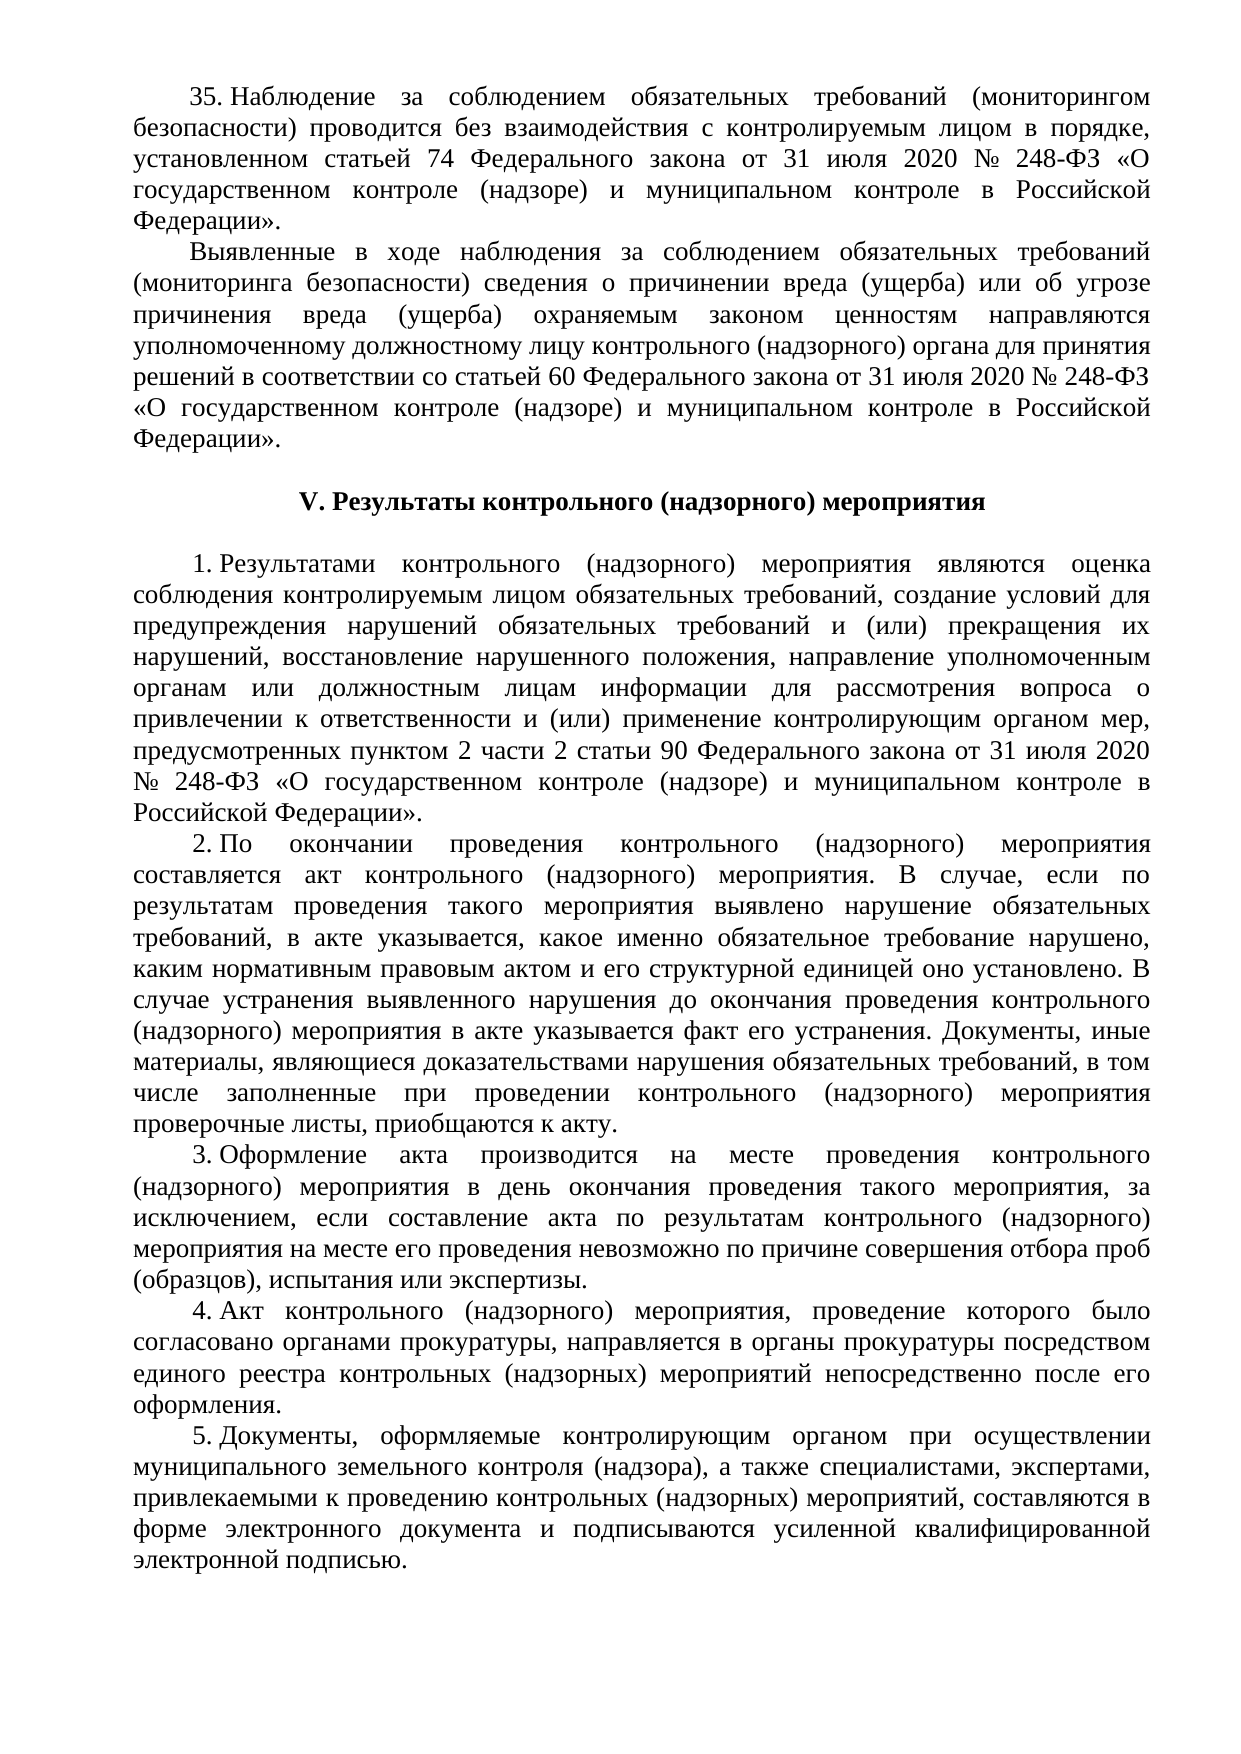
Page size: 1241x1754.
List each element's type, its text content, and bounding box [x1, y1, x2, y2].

text 2. По окончании проведения контрольного (надзорного) мероприятия составляется акт контрольного (надзорного) мероприятия. В случае, если по результатам проведения такого мероприятия выявлено нарушение обязательных требований, в акте указывается, какое именно обязательное требование нарушено, каким нормативным правовым актом и его структурной единицей оно установлено. В случае устранения выявленного нарушения до окончания проведения контрольного (надзорного) мероприятия в акте указывается факт его устранения. Документы, иные материалы, являющиеся доказательствами нарушения обязательных требований, в том числе заполненные при проведении контрольного (надзорного) мероприятия проверочные листы, приобщаются к акту. [133, 827, 1152, 1139]
text 5. Документы, оформляемые контролирующим органом при осуществлении муниципального земельного контроля (надзора), а также специалистами, экспертами, привлекаемыми к проведению контрольных (надзорных) мероприятий, составляются в форме электронного документа и подписываются усиленной квалифицированной электронной подписью. [133, 1419, 1152, 1575]
text Выявленные в ходе наблюдения за соблюдением обязательных требований (мониторинга безопасности) сведения о причинении вреда (ущерба) или об угрозе причинения вреда (ущерба) охраняемым законом ценностям направляются уполномоченному должностному лицу контрольного (надзорного) органа для принятия решений в соответствии со статьей 60 Федерального закона от 31 июля 2020 № 248-ФЗ «О государственном контроле (надзоре) и муниципальном контроле в Российской Федерации». [133, 235, 1152, 453]
text V. Результаты контрольного (надзорного) мероприятия [133, 484, 1152, 516]
text 1. Результатами контрольного (надзорного) мероприятия являются оценка соблюдения контролируемым лицом обязательных требований, создание условий для предупреждения нарушений обязательных требований и (или) прекращения их нарушений, восстановление нарушенного положения, направление уполномоченным органам или должностным лицам информации для рассмотрения вопроса о привлечении к ответственности и (или) применение контролирующим органом мер, предусмотренных пунктом 2 части 2 статьи 90 Федерального закона от 31 июля 2020 № 248-ФЗ «О государственном контроле (надзоре) и муниципальном контроле в Российской Федерации». [133, 547, 1152, 827]
text 35. Наблюдение за соблюдением обязательных требований (мониторингом безопасности) проводится без взаимодействия с контролируемым лицом в порядке, установленном статьей 74 Федерального закона от 31 июля 2020 № 248-ФЗ «О государственном контроле (надзоре) и муниципальном контроле в Российской Федерации». [133, 80, 1152, 235]
text 4. Акт контрольного (надзорного) мероприятия, проведение которого было согласовано органами прокуратуры, направляется в органы прокуратуры посредством единого реестра контрольных (надзорных) мероприятий непосредственно после его оформления. [133, 1294, 1152, 1419]
text 3. Оформление акта производится на месте проведения контрольного (надзорного) мероприятия в день окончания проведения такого мероприятия, за исключением, если составление акта по результатам контрольного (надзорного) мероприятия на месте его проведения невозможно по причине совершения отбора проб (образцов), испытания или экспертизы. [133, 1139, 1152, 1294]
